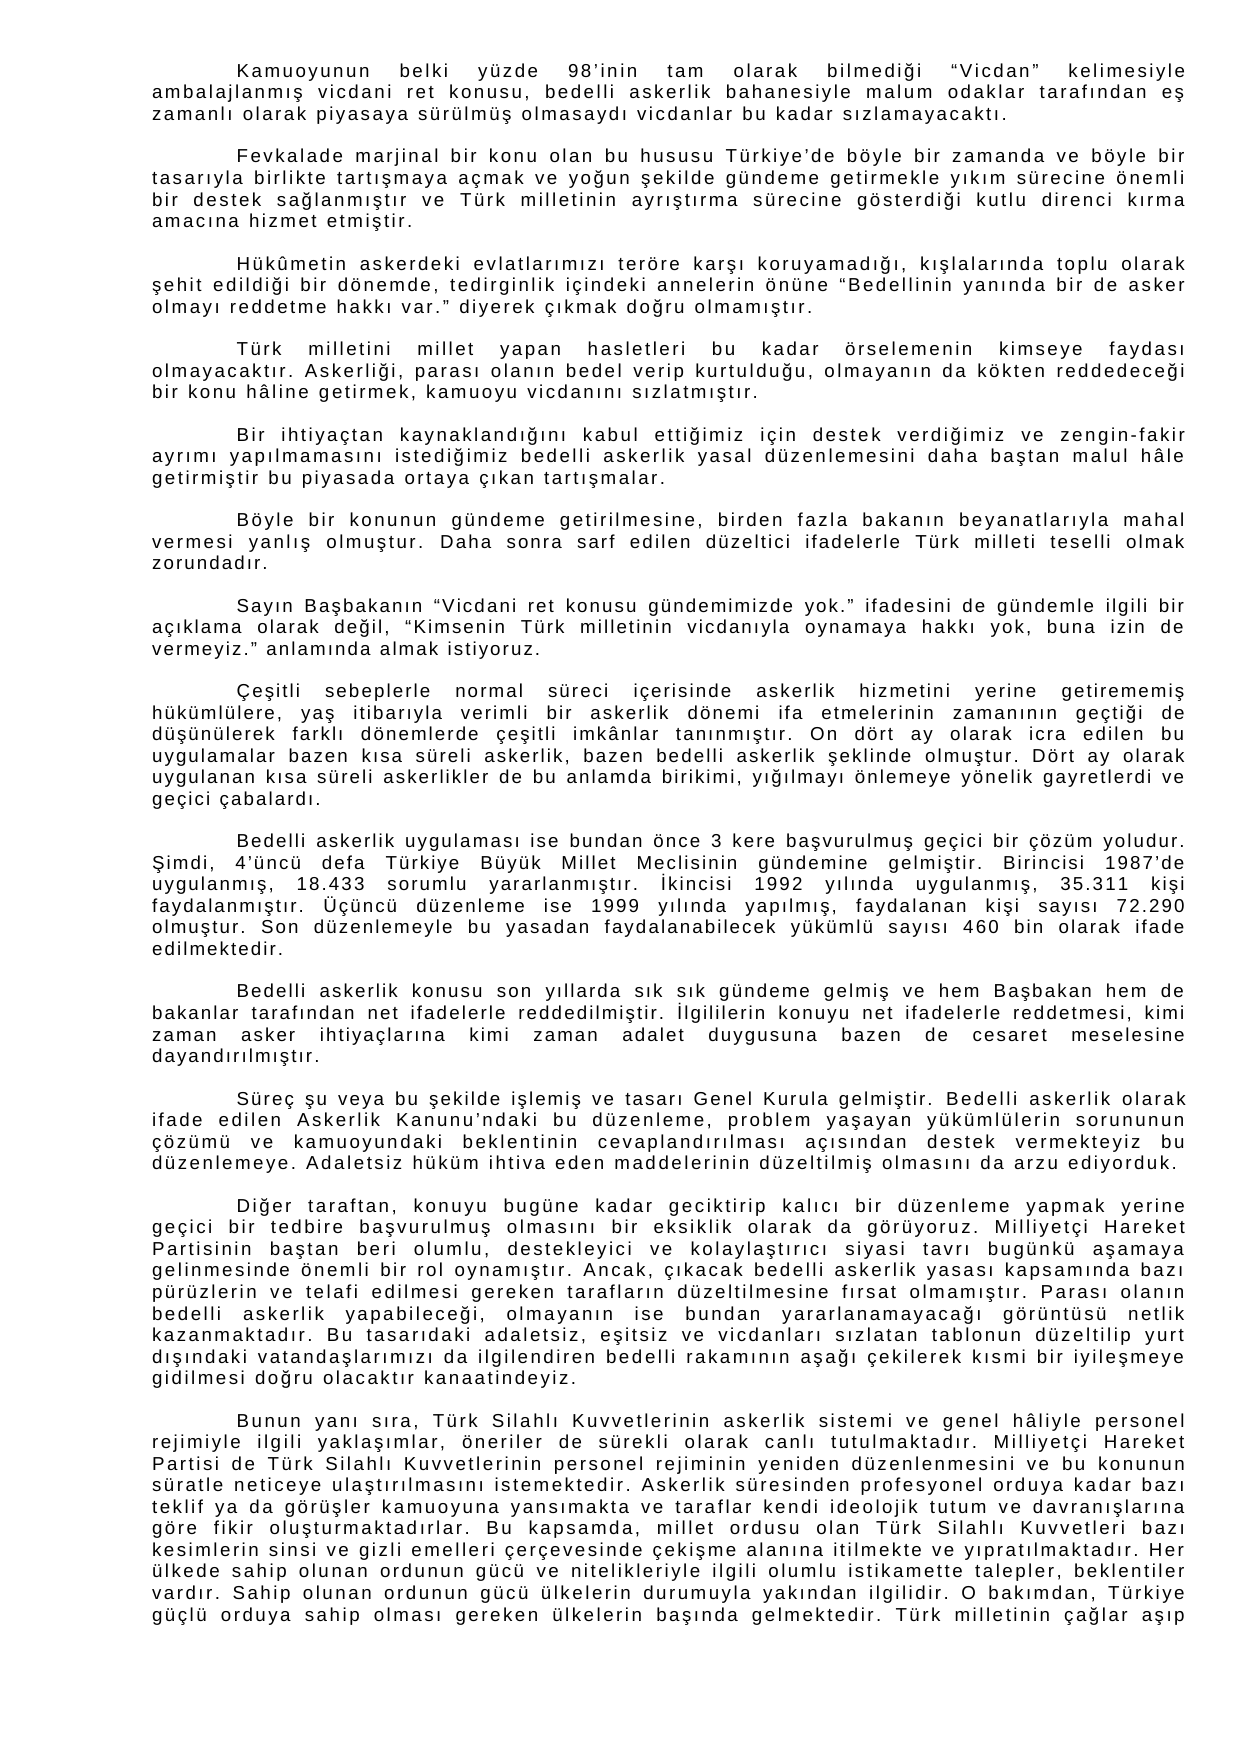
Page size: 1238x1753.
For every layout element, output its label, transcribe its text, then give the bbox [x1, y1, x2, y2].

text Hükûmetin askerdeki evlatlarımızı teröre karşı koruyamadığı, kışlalarında toplu olarak şehit edildiği bir dönemde, tedirginlik içindeki annelerin önüne “Bedellinin yanında bir de asker olmayı reddetme hakkı var.” diyerek çıkmak doğru olmamıştır. [152, 252, 1186, 317]
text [152, 1409, 1186, 1625]
text Bir ihtiyaçtan kaynaklandığını kabul ettiğimiz için destek verdiğimiz ve zengin-fakir ayrımı yapılmamasını istediğimiz bedelli askerlik yasal düzenlemesini daha baştan malul hâle getirmiştir bu piyasada ortaya çıkan tartışmalar. [152, 423, 1186, 488]
text Kamuoyunun belki yüzde 98’inin tam olarak bilmediği “Vicdan” kelimesiyle ambalajlanmış vicdani ret konusu, bedelli askerlik bahanesiyle malum odaklar tarafından eş zamanlı olarak piyasaya sürülmüş olmasaydı vicdanlar bu kadar sızlamayacaktı. [152, 60, 1186, 124]
text Bedelli askerlik uygulaması ise bundan önce 3 kere başvurulmuş geçici bir çözüm yoludur. Şimdi, 4’üncü defa Türkiye Büyük Millet Meclisinin gündemine gelmiştir. Birincisi 1987’de uygulanmış, 18.433 sorumlu yararlanmıştır. İkincisi 1992 yılında uygulanmış, 35.311 kişi faydalanmıştır. Üçüncü düzenleme ise 1999 yılında yapılmış, faydalanan kişi sayısı 72.290 olmuştur. Son düzenlemeyle bu yasadan faydalanabilecek yükümlü sayısı 460 bin olarak ifade edilmektedir. [152, 830, 1186, 959]
text Sayın Başbakanın “Vicdani ret konusu gündemimizde yok.” ifadesini de gündemle ilgili bir açıklama olarak değil, “Kimsenin Türk milletinin vicdanıyla oynamaya hakkı yok, buna izin de vermeyiz.” anlamında almak istiyoruz. [152, 594, 1186, 659]
text Fevkalade marjinal bir konu olan bu hususu Türkiye’de böyle bir zamanda ve böyle bir tasarıyla birlikte tartışmaya açmak ve yoğun şekilde gündeme getirmekle yıkım sürecine önemli bir destek sağlanmıştır ve Türk milletinin ayrıştırma sürecine gösterdiği kutlu direnci kırma amacına hizmet etmiştir. [152, 145, 1186, 231]
text Bedelli askerlik konusu son yıllarda sık sık gündeme gelmiş ve hem Başbakan hem de bakanlar tarafından net ifadelerle reddedilmiştir. İlgililerin konuyu net ifadelerle reddetmesi, kimi zaman asker ihtiyaçlarına kimi zaman adalet duygusuna bazen de cesaret meselesine dayandırılmıştır. [152, 980, 1186, 1067]
text Diğer taraftan, konuyu bugüne kadar geciktirip kalıcı bir düzenleme yapmak yerine geçici bir tedbire başvurulmuş olmasını bir eksiklik olarak da görüyoruz. Milliyetçi Hareket Partisinin baştan beri olumlu, destekleyici ve kolaylaştırıcı siyasi tavrı bugünkü aşamaya gelinmesinde önemli bir rol oynamıştır. Ancak, çıkacak bedelli askerlik yasası kapsamında bazı pürüzlerin ve telafi edilmesi gereken tarafların düzeltilmesine fırsat olmamıştır. Parası olanın bedelli askerlik yapabileceği, olmayanın ise bundan yararlanamayacağı görüntüsü netlik kazanmaktadır. Bu tasarıdaki adaletsiz, eşitsiz ve vicdanları sızlatan tablonun düzeltilip yurt dışındaki vatandaşlarımızı da ilgilendiren bedelli rakamının aşağı çekilerek kısmi bir iyileşmeye gidilmesi doğru olacaktır kanaatindeyiz. [152, 1194, 1186, 1388]
text Süreç şu veya bu şekilde işlemiş ve tasarı Genel Kurula gelmiştir. Bedelli askerlik olarak ifade edilen Askerlik Kanunu’ndaki bu düzenleme, problem yaşayan yükümlülerin sorununun çözümü ve kamuoyundaki beklentinin cevaplandırılması açısından destek vermekteyiz bu düzenlemeye. Adaletsiz hüküm ihtiva eden maddelerinin düzeltilmiş olmasını da arzu ediyorduk. [152, 1087, 1186, 1174]
text Böyle bir konunun gündeme getirilmesine, birden fazla bakanın beyanatlarıyla mahal vermesi yanlış olmuştur. Daha sonra sarf edilen düzeltici ifadelerle Türk milleti teselli olmak zorundadır. [152, 509, 1186, 573]
text Türk milletini millet yapan hasletleri bu kadar örselemenin kimseye faydası olmayacaktır. Askerliği, parası olanın bedel verip kurtulduğu, olmayanın da kökten reddedeceği bir konu hâline getirmek, kamuoyu vicdanını sızlatmıştır. [152, 338, 1186, 402]
text Çeşitli sebeplerle normal süreci içerisinde askerlik hizmetini yerine getirememiş hükümlülere, yaş itibarıyla verimli bir askerlik dönemi ifa etmelerinin zamanının geçtiği de düşünülerek farklı dönemlerde çeşitli imkânlar tanınmıştır. On dört ay olarak icra edilen bu uygulamalar bazen kısa süreli askerlik, bazen bedelli askerlik şeklinde olmuştur. Dört ay olarak uygulanan kısa süreli askerlikler de bu anlamda birikimi, yığılmayı önlemeye yönelik gayretlerdi ve geçici çabalardı. [152, 680, 1186, 809]
